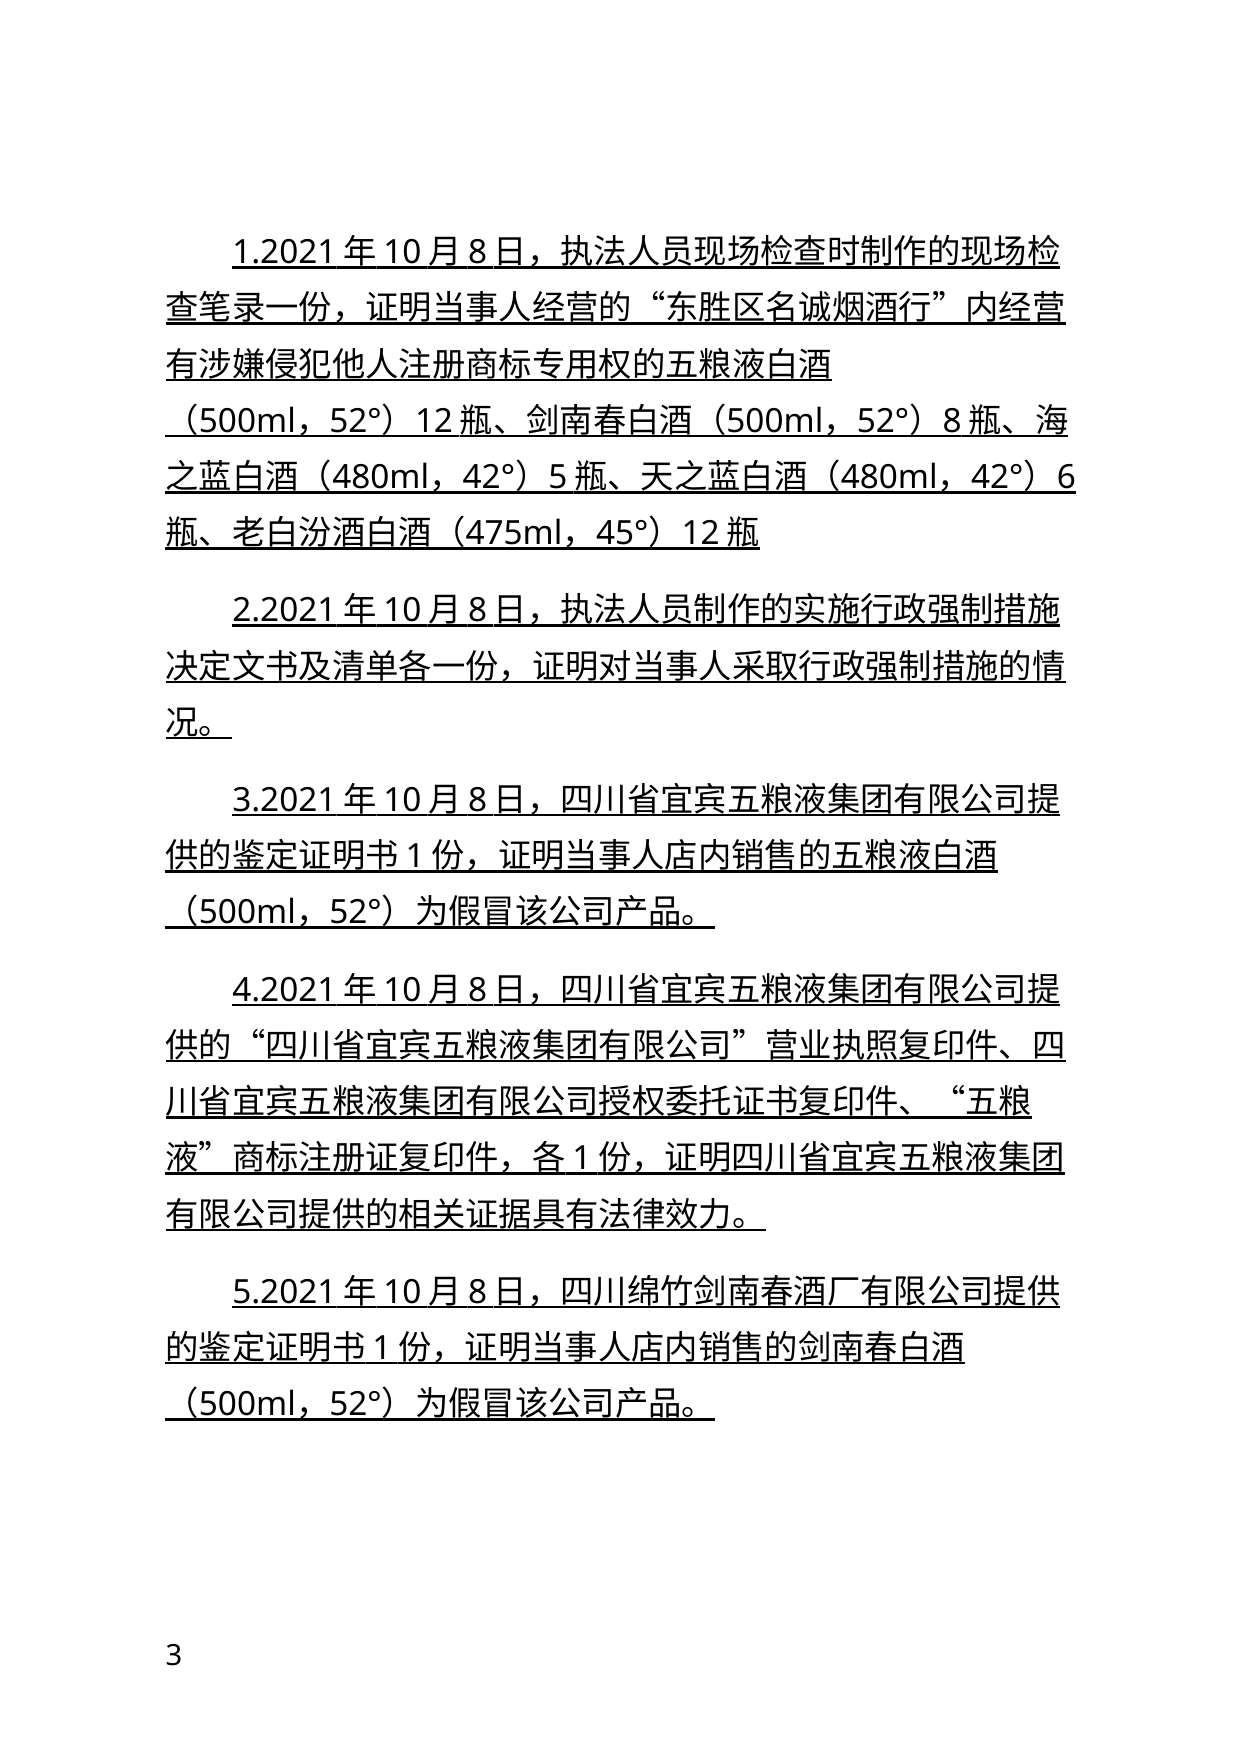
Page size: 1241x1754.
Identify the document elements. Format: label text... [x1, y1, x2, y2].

text 2.2021年10月8日，执法人员制作的实施行政强制措施决定文书及清单各一份，证明对当事人采取行政强制措施的情况。 [165, 577, 1087, 746]
text 1.2021年10月8日，执法人员现场检查时制作的现场检查笔录一份，证明当事人经营的“东胜区名诚烟酒行”内经营有涉嫌侵犯他人注册商标专用权的五粮液白酒（500ml，52°）12瓶、剑南春白酒（500ml，52°）8瓶、海之蓝白酒（480ml，42°）5瓶、天之蓝白酒（480ml，42°）6瓶、老白汾酒白酒（475ml，45°）12瓶 [165, 218, 1087, 556]
text 5.2021年10月8日，四川绵竹剑南春酒厂有限公司提供的鉴定证明书1份，证明当事人店内销售的剑南春白酒（500ml，52°）为假冒该公司产品。 [165, 1258, 1087, 1427]
text 3.2021年10月8日，四川省宜宾五粮液集团有限公司提供的鉴定证明书1份，证明当事人店内销售的五粮液白酒（500ml，52°）为假冒该公司产品。 [165, 766, 1087, 935]
text 4.2021年10月8日，四川省宜宾五粮液集团有限公司提供的“四川省宜宾五粮液集团有限公司”营业执照复印件、四川省宜宾五粮液集团有限公司授权委托证书复印件、“五粮液”商标注册证复印件，各1份，证明四川省宜宾五粮液集团有限公司提供的相关证据具有法律效力。 [165, 956, 1087, 1237]
